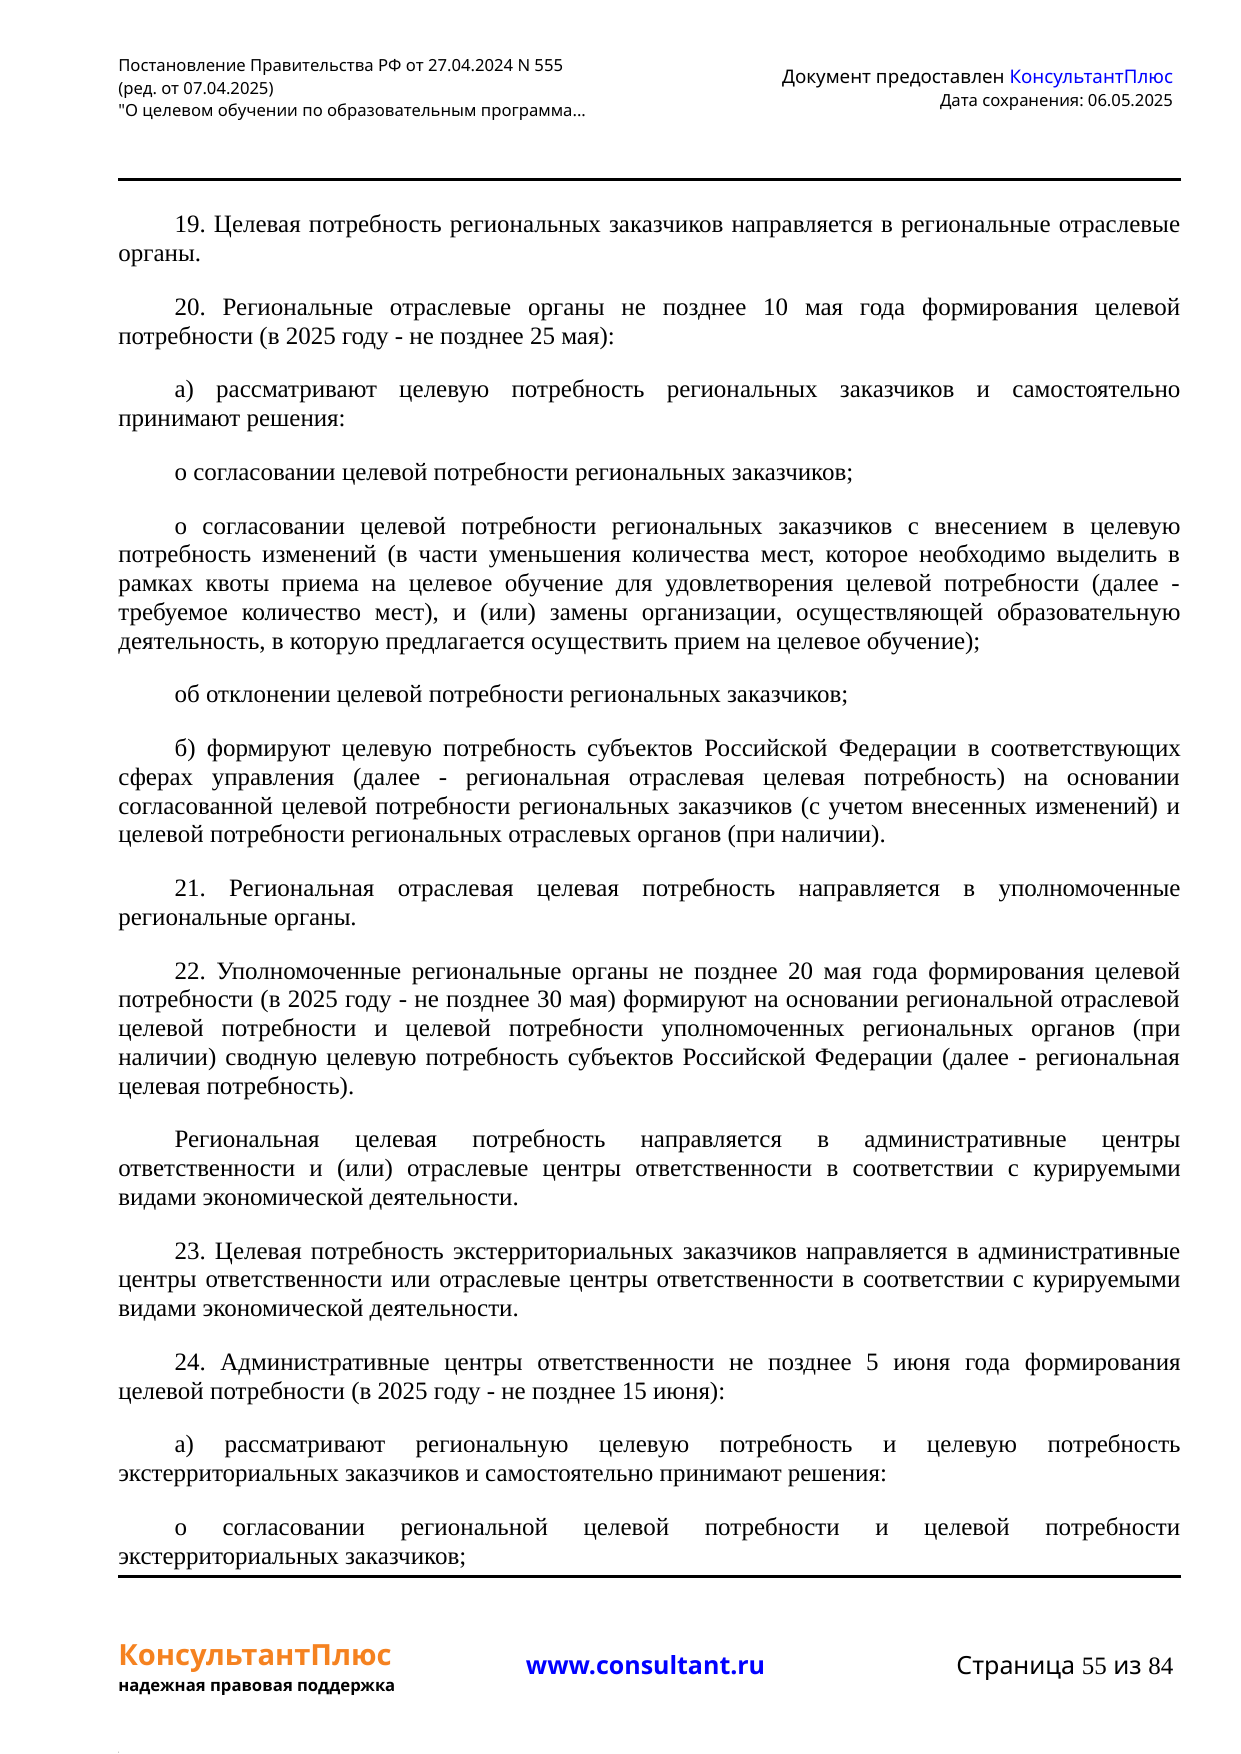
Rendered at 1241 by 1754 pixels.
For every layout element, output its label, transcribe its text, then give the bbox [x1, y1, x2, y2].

text о согласовании целевой потребности региональных заказчиков; [118, 457, 1181, 486]
text б) формируют целевую потребность субъектов Российской Федерации в соответствующих сферах управления (далее - региональная отраслевая целевая потребность) на основании согласованной целевой потребности региональных заказчиков (с учетом внесенных изменений) и целевой потребности региональных отраслевых органов (при наличии). [118, 733, 1181, 848]
text 19. Целевая потребность региональных заказчиков направляется в региональные отраслевые органы. [118, 209, 1181, 267]
text 24. Административные центры ответственности не позднее 5 июня года формирования целевой потребности (в 2025 году - не позднее 15 июня): [118, 1347, 1181, 1404]
text о согласовании целевой потребности региональных заказчиков с внесением в целевую потребность изменений (в части уменьшения количества мест, которое необходимо выделить в рамках квоты приема на целевое обучение для удовлетворения целевой потребности (далее - требуемое количество мест), и (или) замены организации, осуществляющей образовательную деятельность, в которую предлагается осуществить прием на целевое обучение); [118, 511, 1181, 654]
text 23. Целевая потребность экстерриториальных заказчиков направляется в административные центры ответственности или отраслевые центры ответственности в соответствии с курируемыми видами экономической деятельности. [118, 1236, 1181, 1322]
text 21. Региональная отраслевая целевая потребность направляется в уполномоченные региональные органы. [118, 873, 1181, 931]
text Региональная целевая потребность направляется в административные центры ответственности и (или) отраслевые центры ответственности в соответствии с курируемыми видами экономической деятельности. [118, 1124, 1181, 1211]
text о согласовании региональной целевой потребности и целевой потребности экстерриториальных заказчиков; [118, 1512, 1181, 1569]
text а) рассматривают целевую потребность региональных заказчиков и самостоятельно принимают решения: [118, 374, 1181, 432]
text 22. Уполномоченные региональные органы не позднее 20 мая года формирования целевой потребности (в 2025 году - не позднее 30 мая) формируют на основании региональной отраслевой целевой потребности и целевой потребности уполномоченных региональных органов (при наличии) сводную целевую потребность субъектов Российской Федерации (далее - региональная целевая потребность). [118, 956, 1181, 1099]
text а) рассматривают региональную целевую потребность и целевую потребность экстерриториальных заказчиков и самостоятельно принимают решения: [118, 1429, 1181, 1487]
text 20. Региональные отраслевые органы не позднее 10 мая года формирования целевой потребности (в 2025 году - не позднее 25 мая): [118, 292, 1181, 349]
text об отклонении целевой потребности региональных заказчиков; [118, 679, 1181, 708]
